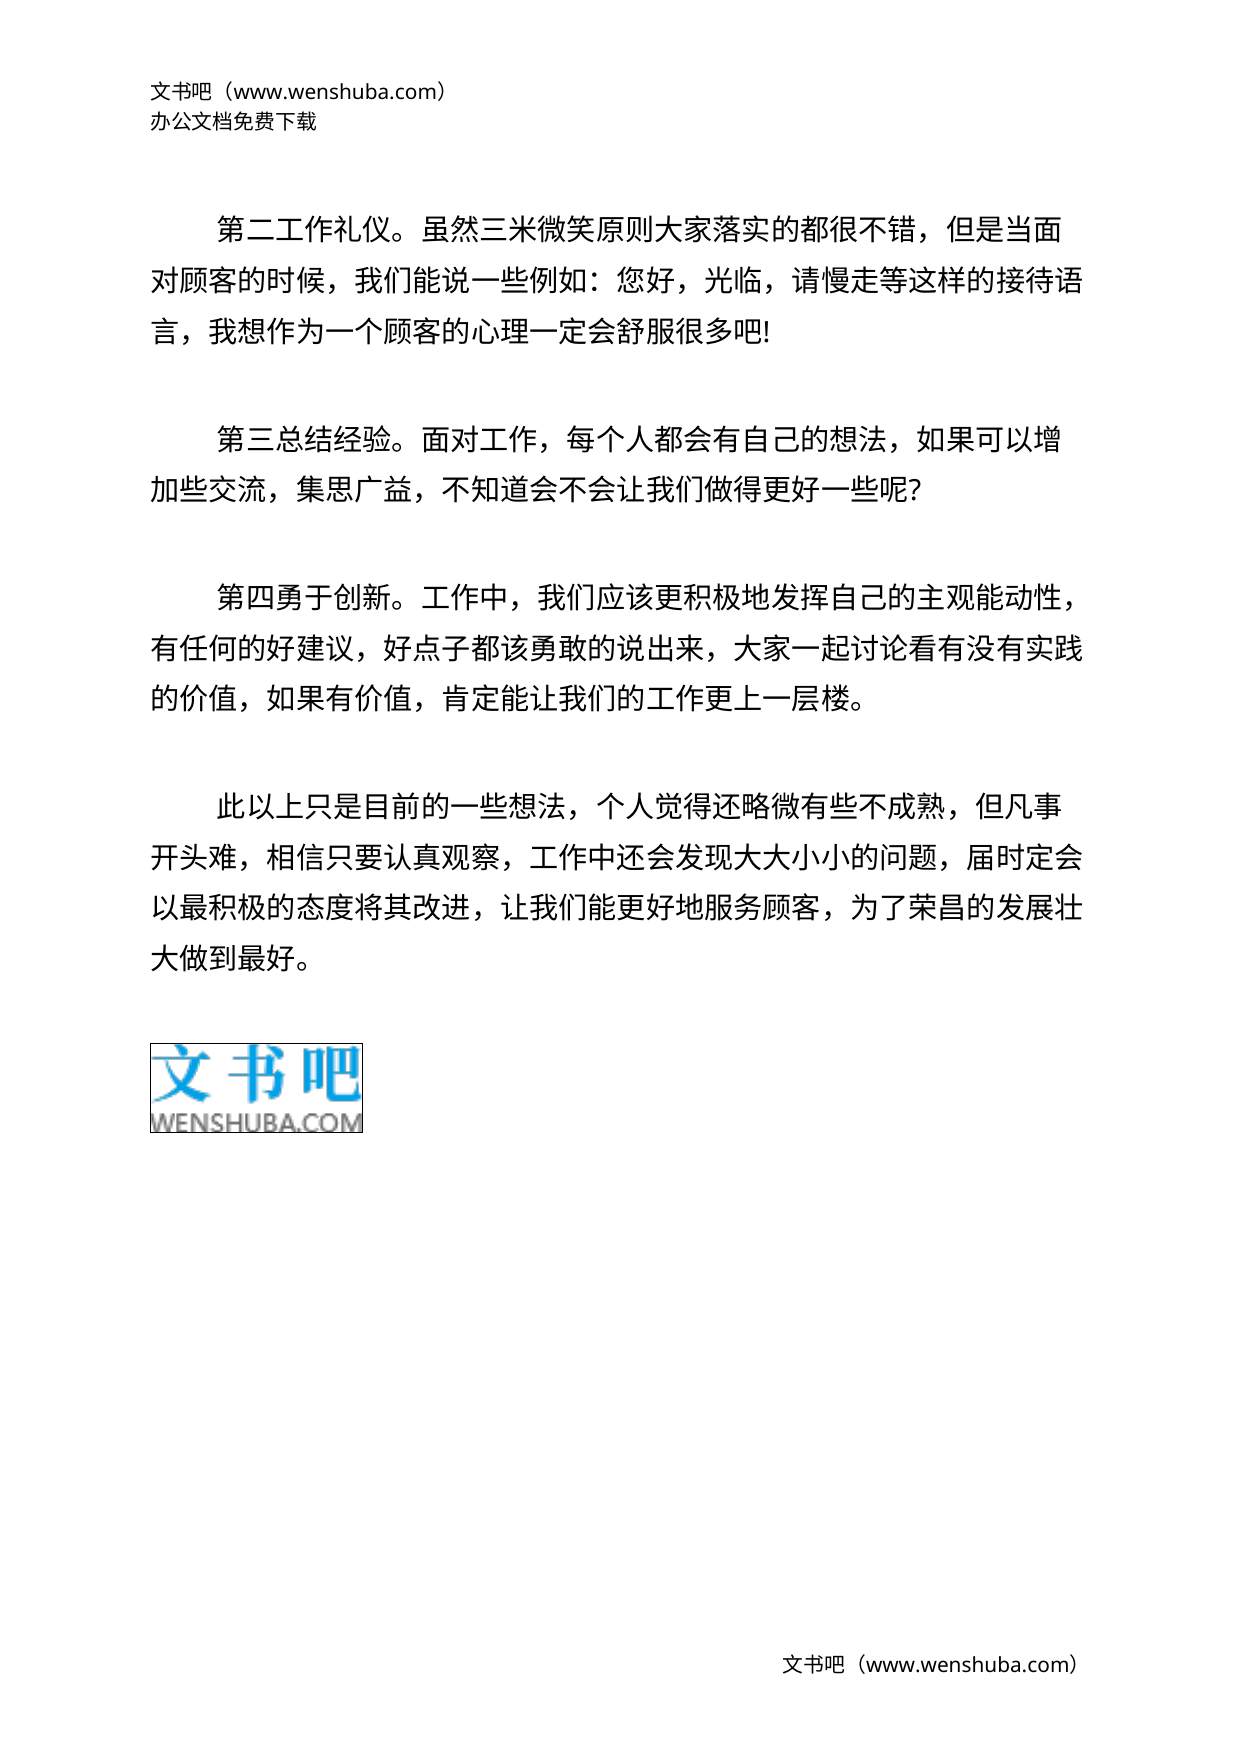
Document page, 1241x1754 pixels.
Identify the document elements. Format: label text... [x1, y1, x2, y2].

text 此以上只是目前的一些想法，个人觉得还略微有些不成熟，但凡事开头难，相信只要认真观察，工作中还会发现大大小小的问题，届时定会以最积极的态度将其改进，让我们能更好地服务顾客，为了荣昌的发展壮大做到最好。 [150, 783, 1090, 978]
text 第三总结经验。面对工作，每个人都会有自己的想法，如果可以增加些交流，集思广益，不知道会不会让我们做得更好一些呢? [150, 416, 1090, 509]
picture [151, 1044, 362, 1132]
text 第二工作礼仪。虽然三米微笑原则大家落实的都很不错，但是当面对顾客的时候，我们能说一些例如：您好，光临，请慢走等这样的接待语言，我想作为一个顾客的心理一定会舒服很多吧! [150, 207, 1090, 351]
text 第四勇于创新。工作中，我们应该更积极地发挥自己的主观能动性，有任何的好建议，好点子都该勇敢的说出来，大家一起讨论看有没有实践的价值，如果有价值，肯定能让我们的工作更上一层楼。 [150, 574, 1090, 718]
